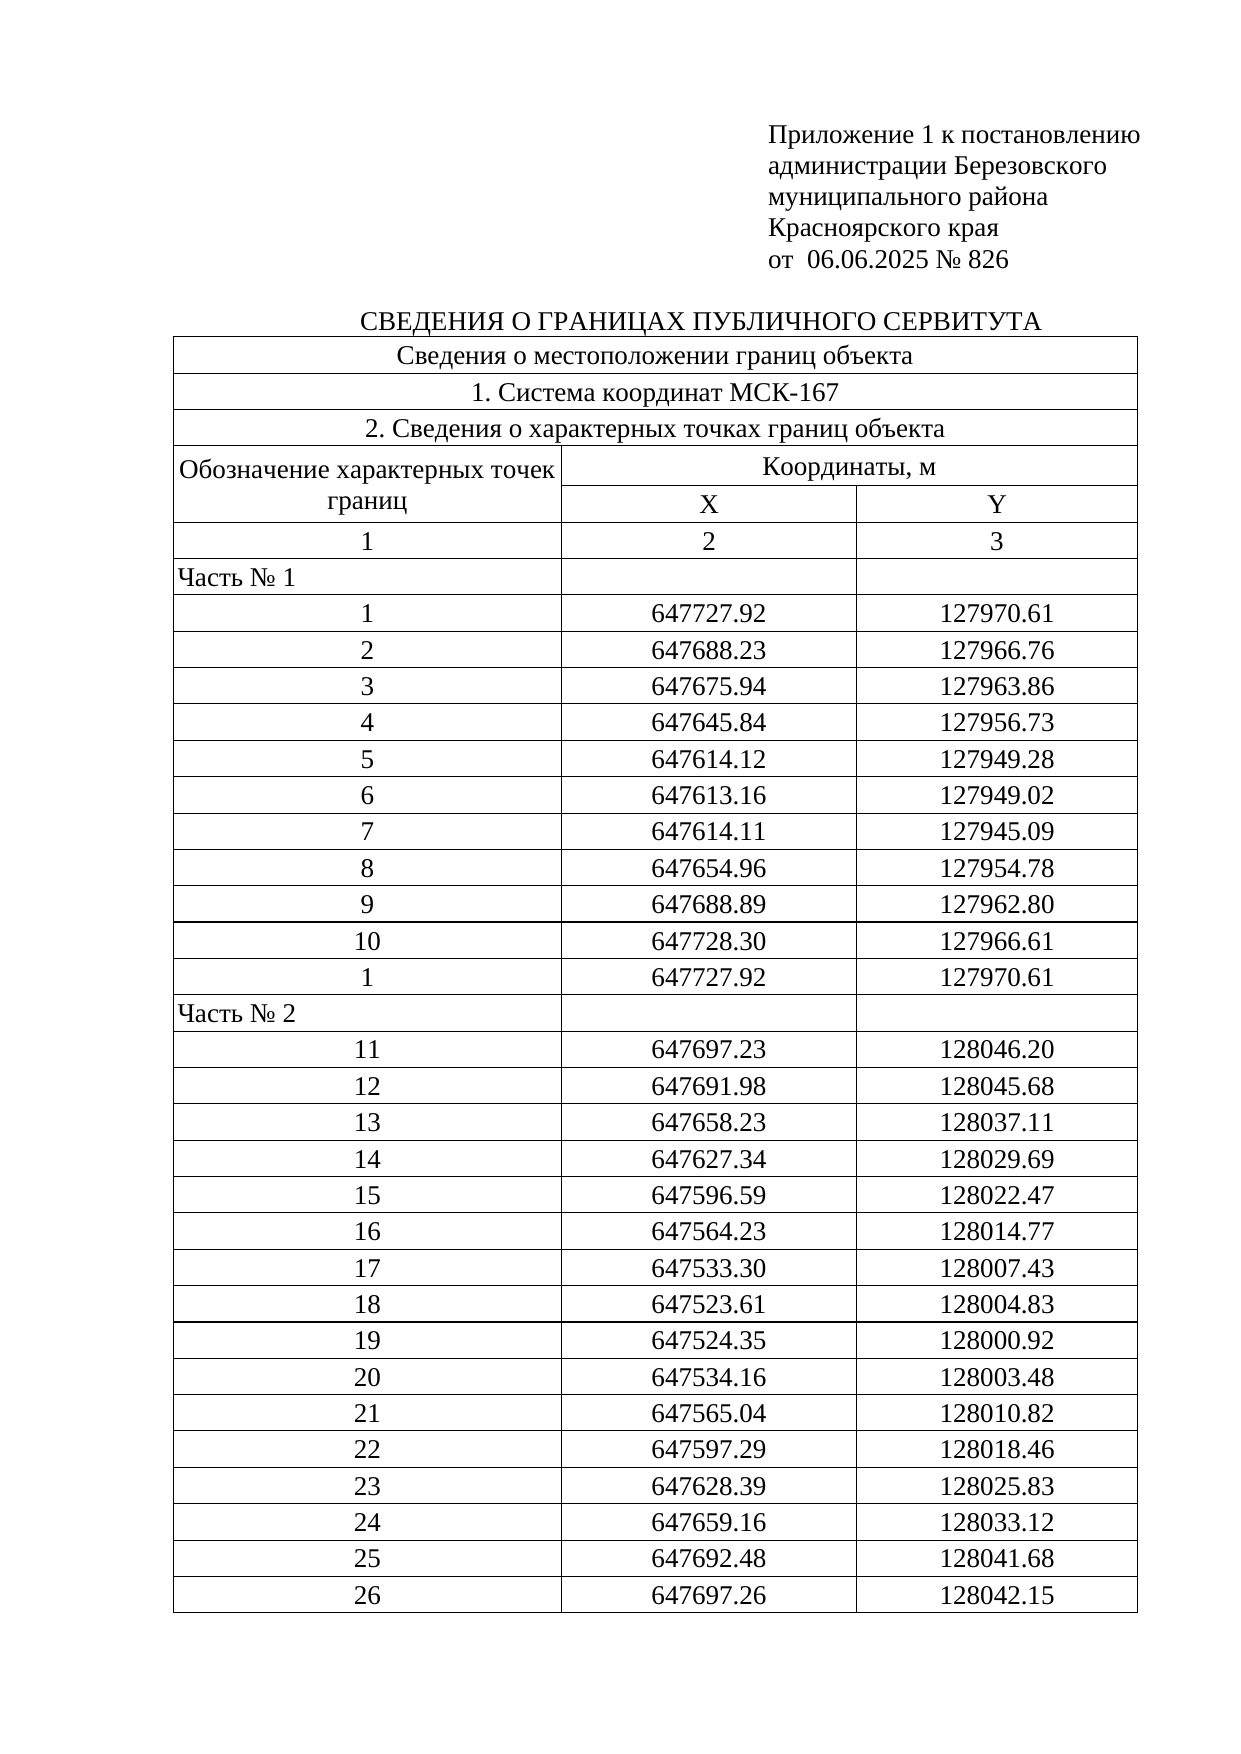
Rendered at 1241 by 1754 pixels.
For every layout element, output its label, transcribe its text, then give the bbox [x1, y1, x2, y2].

table_cell 647658.23 [562, 1104, 856, 1139]
table_cell 2. Сведения о характерных точках границ объекта [174, 410, 1137, 445]
table_cell 128041.68 [857, 1541, 1137, 1576]
table_cell 2 [562, 523, 856, 558]
table_cell 127956.73 [857, 704, 1137, 740]
table_cell 127970.61 [857, 595, 1137, 631]
table_cell [562, 995, 856, 1031]
table_cell Y [857, 486, 1137, 522]
table_cell 647692.48 [562, 1541, 856, 1576]
table_cell Обозначение характерных точек границ [174, 446, 561, 522]
table_cell 127945.09 [857, 814, 1137, 849]
table_cell 1 [174, 595, 561, 631]
table_cell 647691.98 [562, 1068, 856, 1103]
table_cell 647597.29 [562, 1431, 856, 1467]
table_cell 647675.94 [562, 668, 856, 703]
table_cell 1 [174, 523, 561, 558]
table_cell 8 [174, 850, 561, 885]
table_cell 1 [174, 959, 561, 994]
table_cell [857, 995, 1137, 1031]
table_cell 647727.92 [562, 959, 856, 994]
table_header Сведения о местоположении границ объекта [174, 337, 1137, 372]
table_cell 128003.48 [857, 1359, 1137, 1394]
table_cell 23 [174, 1468, 561, 1503]
table_cell 26 [174, 1577, 561, 1612]
text СВЕДЕНИЯ О ГРАНИЦАХ ПУБЛИЧНОГО СЕРВИТУТА [177, 305, 1152, 336]
table_cell 128033.12 [857, 1504, 1137, 1539]
table_cell 128010.82 [857, 1395, 1137, 1430]
table_cell 20 [174, 1359, 561, 1394]
table_cell 15 [174, 1177, 561, 1212]
table_cell 127949.02 [857, 777, 1137, 812]
table_cell 128004.83 [857, 1286, 1137, 1321]
table_cell 22 [174, 1431, 561, 1467]
table_cell 128029.69 [857, 1141, 1137, 1176]
table_cell 647688.23 [562, 632, 856, 667]
table_cell 13 [174, 1104, 561, 1139]
text Приложение 1 к постановлению администрации Березовского муниципального района [768, 118, 1152, 212]
table_cell 17 [174, 1250, 561, 1285]
table_cell 1. Система координат МСК-167 [174, 374, 1137, 409]
table_cell 2 [174, 632, 561, 667]
table_cell 647613.16 [562, 777, 856, 812]
table_cell 128025.83 [857, 1468, 1137, 1503]
table_cell 128007.43 [857, 1250, 1137, 1285]
table_cell Часть № 2 [174, 995, 561, 1031]
table_cell 647627.34 [562, 1141, 856, 1176]
table_cell 127966.61 [857, 923, 1137, 958]
table_cell 127970.61 [857, 959, 1137, 994]
table_cell 127954.78 [857, 850, 1137, 885]
table_cell 647688.89 [562, 886, 856, 921]
table_cell 128037.11 [857, 1104, 1137, 1139]
table_cell 9 [174, 886, 561, 921]
table_cell 16 [174, 1213, 561, 1249]
table_cell 3 [174, 668, 561, 703]
table_cell 14 [174, 1141, 561, 1176]
table_cell 647565.04 [562, 1395, 856, 1430]
table_cell 10 [174, 923, 561, 958]
table_cell 128042.15 [857, 1577, 1137, 1612]
table_cell 5 [174, 741, 561, 776]
table_cell X [562, 486, 856, 522]
table_cell 128018.46 [857, 1431, 1137, 1467]
table_cell 647533.30 [562, 1250, 856, 1285]
table_cell 128045.68 [857, 1068, 1137, 1103]
table_cell 12 [174, 1068, 561, 1103]
table_cell 127966.76 [857, 632, 1137, 667]
table_cell 647564.23 [562, 1213, 856, 1249]
text от 06.06.2025 № 826 [768, 243, 1152, 274]
table_cell 25 [174, 1541, 561, 1576]
table_cell 3 [857, 523, 1137, 558]
table_cell 647614.11 [562, 814, 856, 849]
table_cell 21 [174, 1395, 561, 1430]
table_cell 647628.39 [562, 1468, 856, 1503]
table_cell 4 [174, 704, 561, 740]
table_cell 128022.47 [857, 1177, 1137, 1212]
table_cell 647645.84 [562, 704, 856, 740]
table_cell Часть № 1 [174, 559, 561, 594]
table_cell 647697.23 [562, 1032, 856, 1067]
table_cell [857, 559, 1137, 594]
table_cell [562, 559, 856, 594]
table_cell 128014.77 [857, 1213, 1137, 1249]
table_cell 647727.92 [562, 595, 856, 631]
table_cell 647697.26 [562, 1577, 856, 1612]
table_cell 128000.92 [857, 1323, 1137, 1358]
table_cell 127949.28 [857, 741, 1137, 776]
table_cell 19 [174, 1323, 561, 1358]
table_cell 24 [174, 1504, 561, 1539]
table_cell 647534.16 [562, 1359, 856, 1394]
table_cell 647614.12 [562, 741, 856, 776]
table_cell 647524.35 [562, 1323, 856, 1358]
table_cell 18 [174, 1286, 561, 1321]
table_cell 127962.80 [857, 886, 1137, 921]
table_cell 647523.61 [562, 1286, 856, 1321]
table_cell 647659.16 [562, 1504, 856, 1539]
table_cell 128046.20 [857, 1032, 1137, 1067]
table_cell 7 [174, 814, 561, 849]
table_cell 647596.59 [562, 1177, 856, 1212]
table_cell 647728.30 [562, 923, 856, 958]
text Красноярского края [768, 212, 1152, 243]
table_cell 647654.96 [562, 850, 856, 885]
table_cell 127963.86 [857, 668, 1137, 703]
table_cell 11 [174, 1032, 561, 1067]
table_cell 6 [174, 777, 561, 812]
table_cell Координаты, м [562, 446, 1137, 485]
